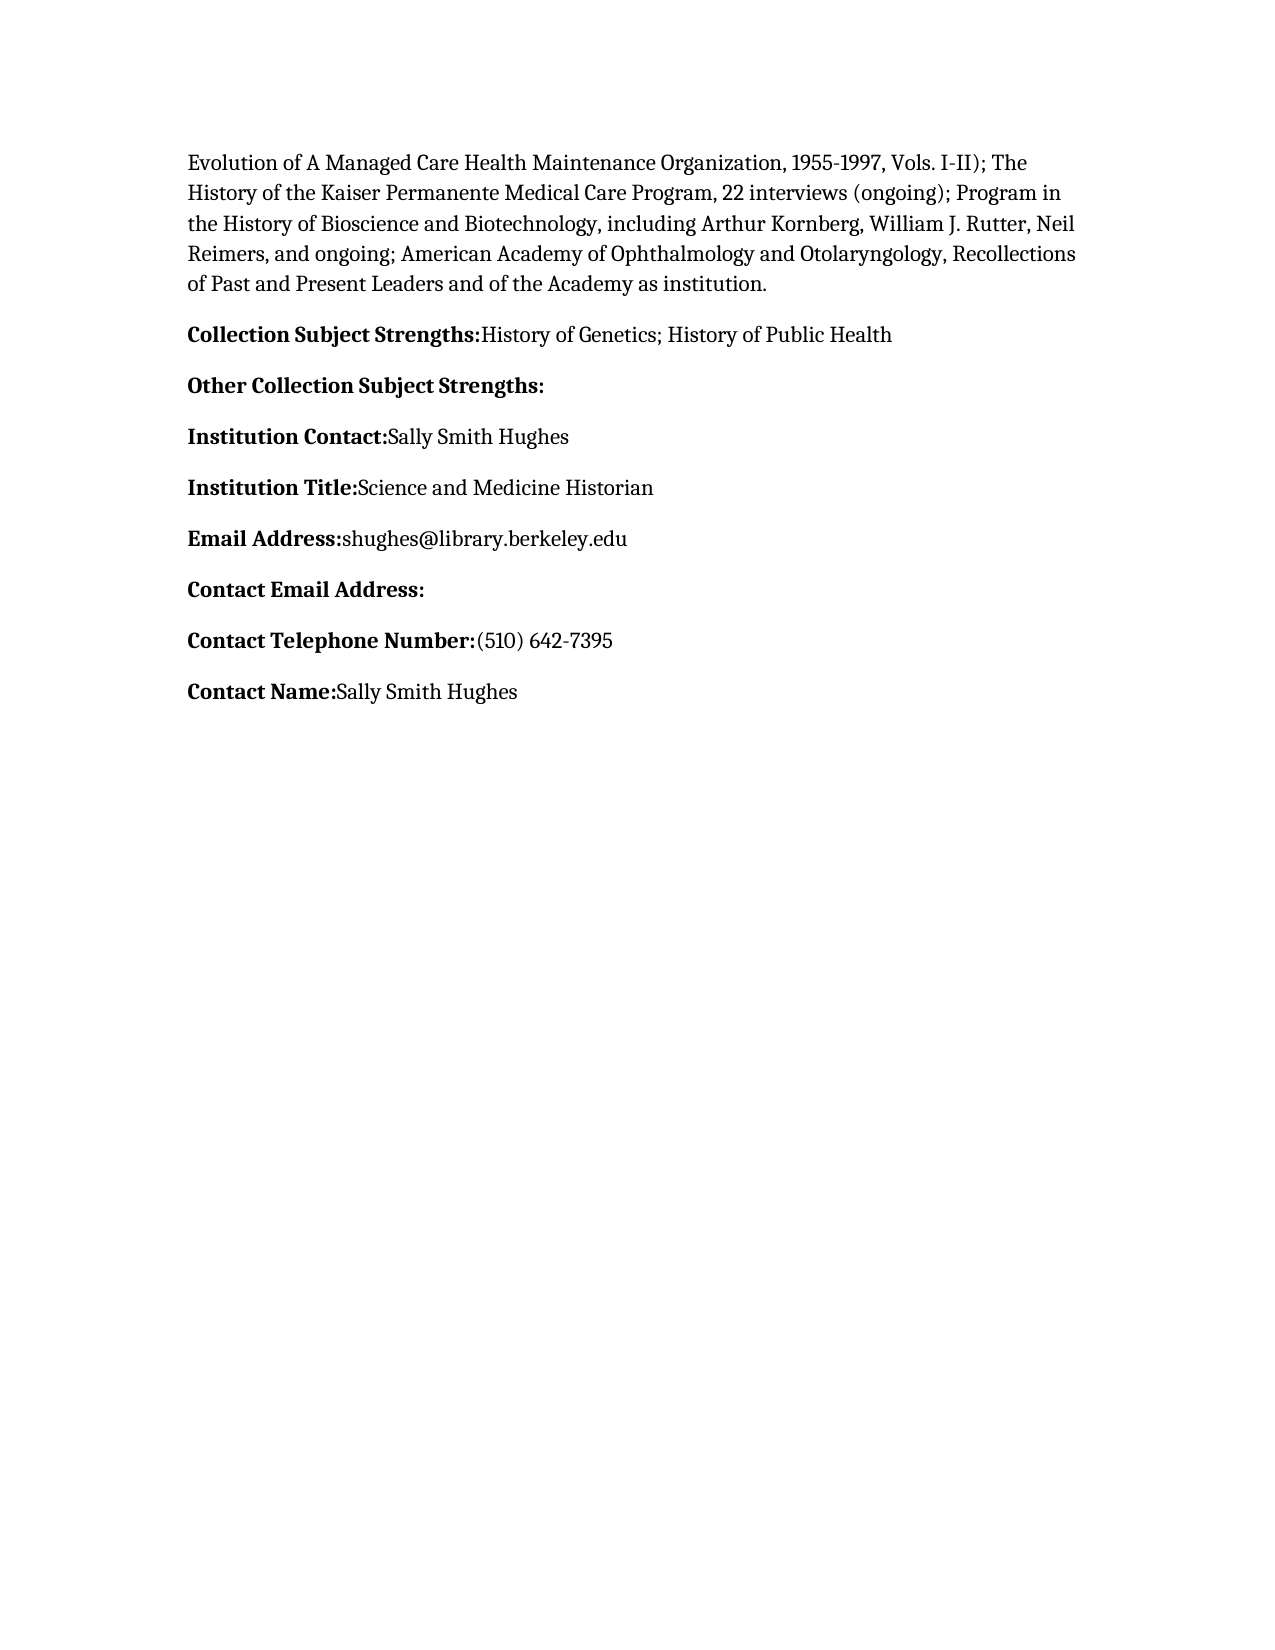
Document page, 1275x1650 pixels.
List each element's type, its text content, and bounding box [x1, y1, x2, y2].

text Contact Telephone Number:(510) 642-7395 [187, 628, 1087, 654]
text Contact Email Address: [187, 577, 1087, 603]
text Other Collection Subject Strengths: [187, 373, 1087, 399]
text Contact Name:Sally Smith Hughes [187, 679, 1087, 706]
text Institution Contact:Sally Smith Hughes [187, 424, 1087, 450]
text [187, 150, 1087, 297]
text Collection Subject Strengths:History of Genetics; History of Public Health [187, 322, 1087, 348]
text Institution Title:Science and Medicine Historian [187, 475, 1087, 501]
text Email Address:shughes@library.berkeley.edu [187, 526, 1087, 552]
